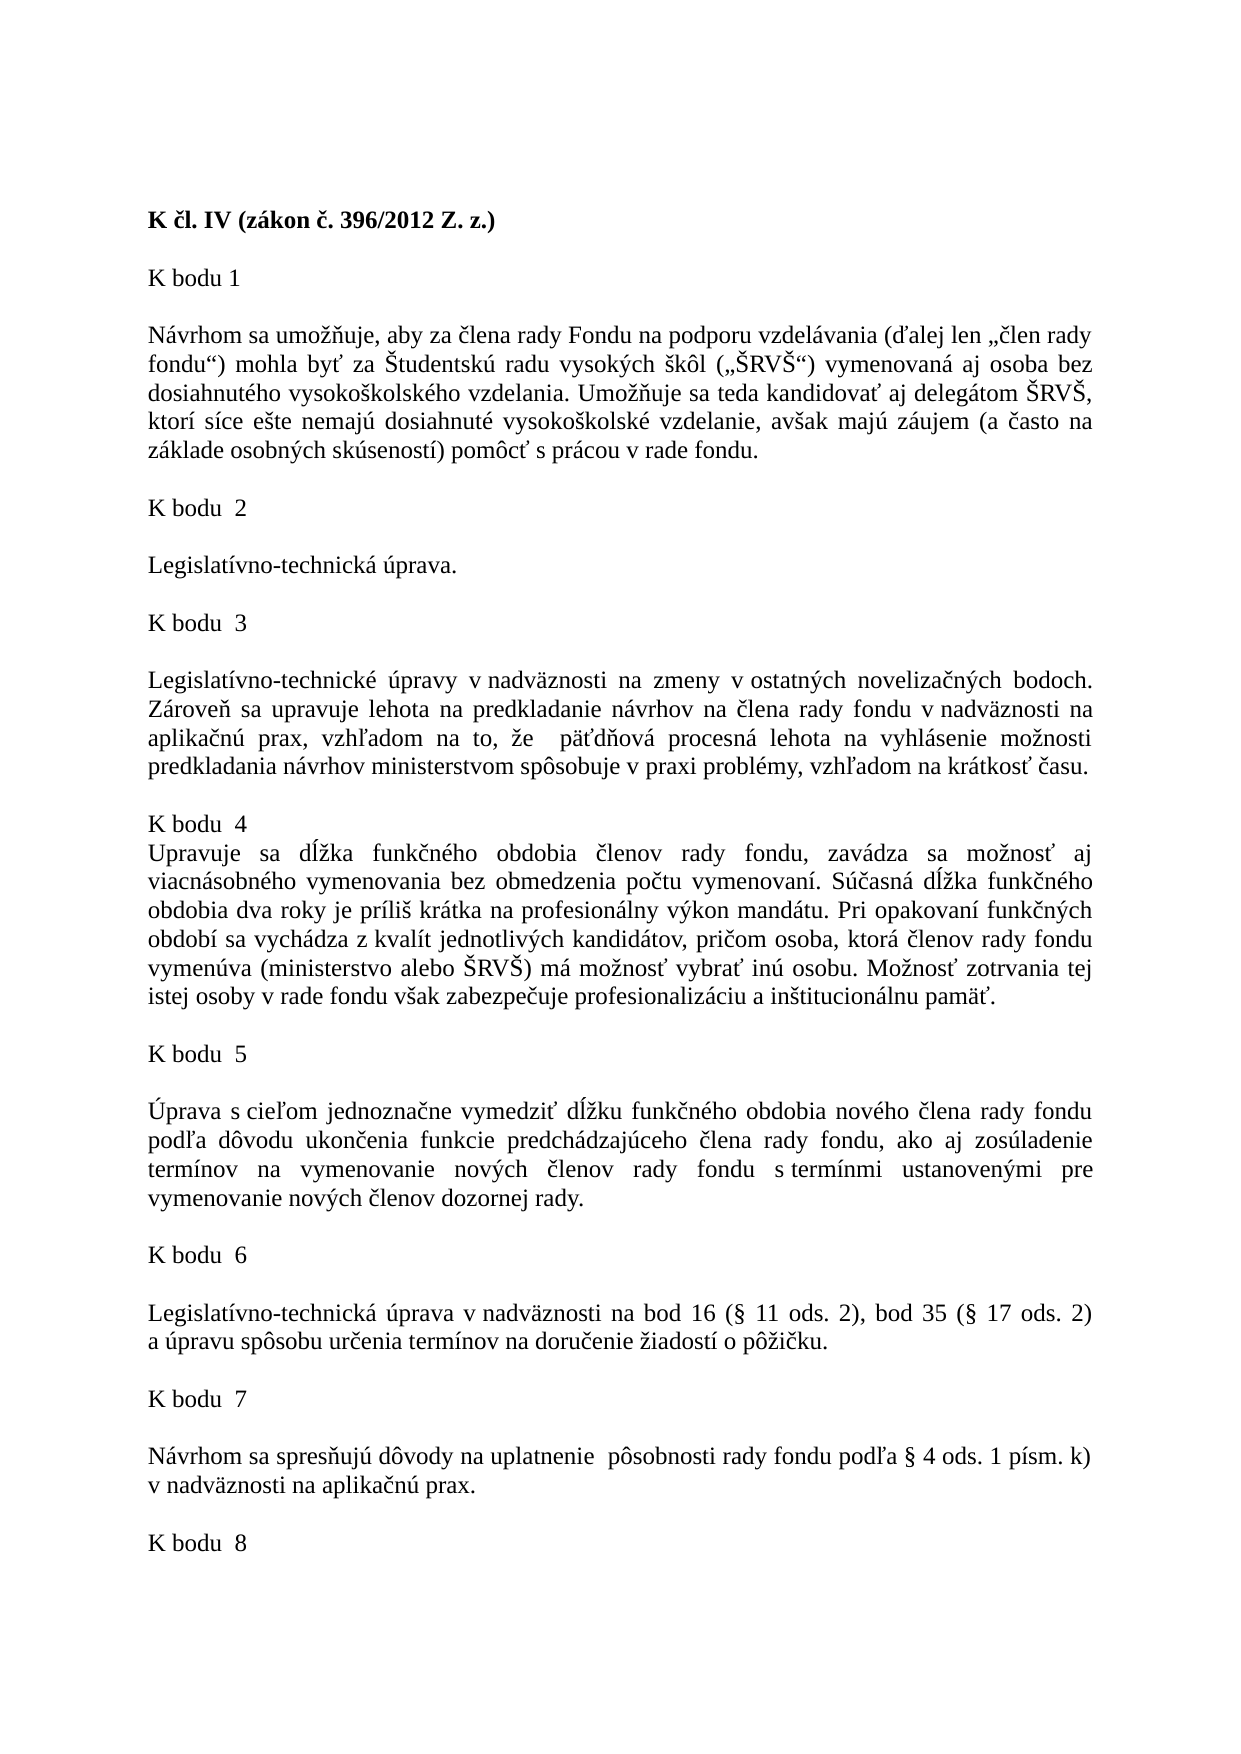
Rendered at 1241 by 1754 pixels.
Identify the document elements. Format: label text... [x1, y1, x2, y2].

text Legislatívno-technické úpravy v nadväznosti na zmeny v ostatných novelizačných bodoch. Zároveň sa upravuje lehota na predkladanie návrhov na člena rady fondu v nadväznosti na aplikačnú prax, vzhľadom na to, že päťdňová procesná lehota na vyhlásenie možnosti predkladania návrhov ministerstvom spôsobuje v praxi problémy, vzhľadom na krátkosť času. [148, 665, 1093, 780]
text K bodu 8 [148, 1528, 1093, 1556]
text Legislatívno-technická úprava. [148, 550, 1093, 579]
text K bodu 6 [148, 1240, 1093, 1269]
text K bodu 3 [148, 608, 1093, 636]
text Návrhom sa umožňuje, aby za člena rady Fondu na podporu vzdelávania (ďalej len „člen rady fondu“) mohla byť za Študentskú radu vysokých škôl („ŠRVŠ“) vymenovaná aj osoba bez dosiahnutého vysokoškolského vzdelania. Umožňuje sa teda kandidovať aj delegátom ŠRVŠ, ktorí síce ešte nemajú dosiahnuté vysokoškolské vzdelanie, avšak majú záujem (a často na základe osobných skúseností) pomôcť s prácou v rade fondu. [148, 320, 1093, 464]
text Upravuje sa dĺžka funkčného obdobia členov rady fondu, zavádza sa možnosť aj viacnásobného vymenovania bez obmedzenia počtu vymenovaní. Súčasná dĺžka funkčného obdobia dva roky je príliš krátka na profesionálny výkon mandátu. Pri opakovaní funkčných období sa vychádza z kvalít jednotlivých kandidátov, pričom osoba, ktorá členov rady fondu vymenúva (ministerstvo alebo ŠRVŠ) má možnosť vybrať inú osobu. Možnosť zotrvania tej istej osoby v rade fondu však zabezpečuje profesionalizáciu a inštitucionálnu pamäť. [148, 838, 1093, 1010]
text K bodu 4 [148, 809, 1093, 838]
text K bodu 1 [148, 263, 1093, 291]
text K bodu 2 [148, 493, 1093, 521]
text Návrhom sa spresňujú dôvody na uplatnenie pôsobnosti rady fondu podľa § 4 ods. 1 písm. k) v nadväznosti na aplikačnú prax. [148, 1441, 1093, 1499]
text K bodu 7 [148, 1384, 1093, 1413]
text K čl. IV (zákon č. 396/2012 Z. z.) [148, 205, 1093, 234]
text K bodu 5 [148, 1039, 1093, 1068]
text Úprava s cieľom jednoznačne vymedziť dĺžku funkčného obdobia nového člena rady fondu podľa dôvodu ukončenia funkcie predchádzajúceho člena rady fondu, ako aj zosúladenie termínov na vymenovanie nových členov rady fondu s termínmi ustanovenými pre vymenovanie nových členov dozornej rady. [148, 1096, 1093, 1211]
text Legislatívno-technická úprava v nadväznosti na bod 16 (§ 11 ods. 2), bod 35 (§ 17 ods. 2) a úpravu spôsobu určenia termínov na doručenie žiadostí o pôžičku. [148, 1298, 1093, 1355]
